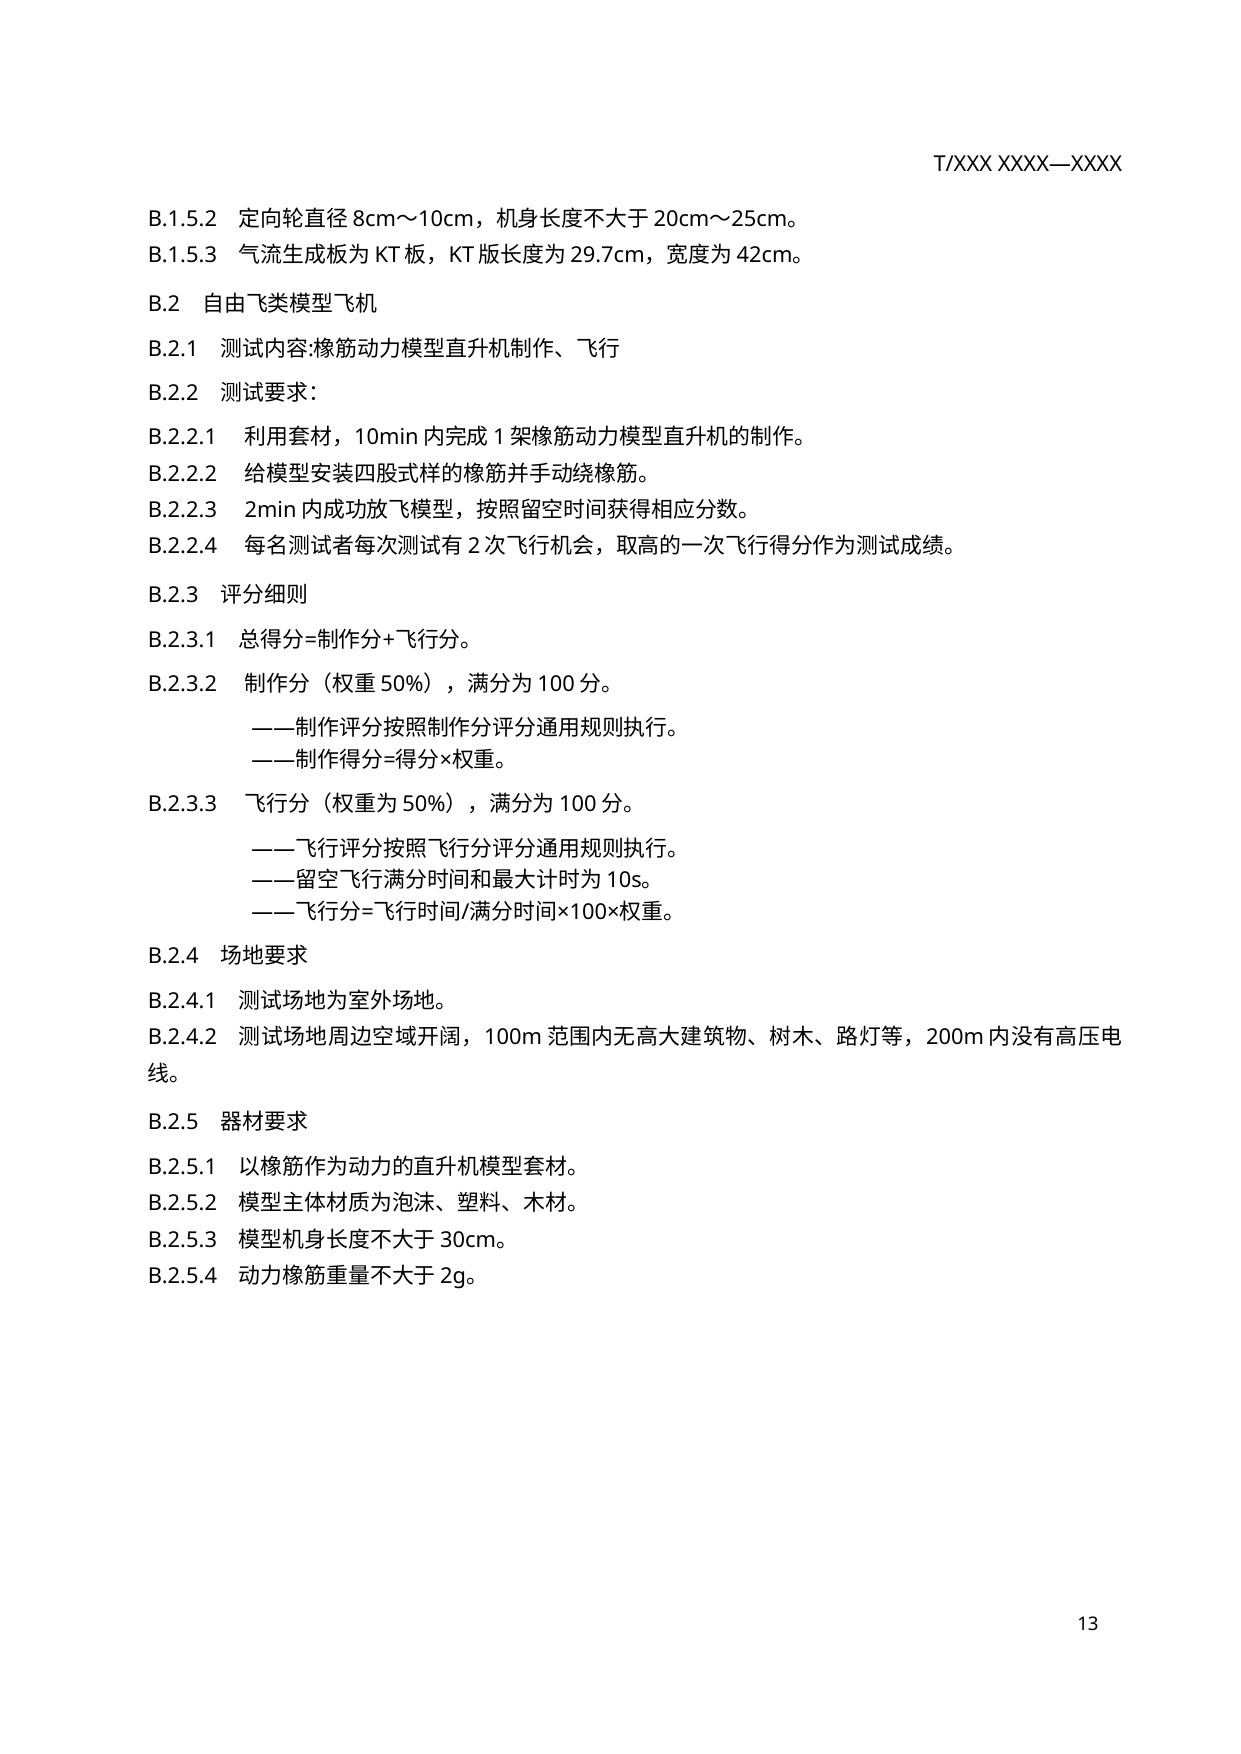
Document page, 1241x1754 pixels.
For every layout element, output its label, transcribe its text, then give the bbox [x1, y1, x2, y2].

text 总得分=制作分+飞行分。 [148, 622, 1122, 653]
text 动力橡筋重量不大于2g。 [148, 1258, 1122, 1290]
text 测试场地周边空域开阔，100m范围内无高大建筑物、树木、路灯等，200m内没有高压电线。 [148, 1019, 1122, 1087]
text 制作分（权重50%），满分为100分。 [148, 666, 1122, 698]
text 测试场地为室外场地。 [148, 983, 1122, 1014]
text 以橡筋作为动力的直升机模型套材。 [148, 1149, 1122, 1180]
text 飞行分（权重为50%），满分为100分。 [148, 786, 1122, 818]
text 测试要求： [148, 375, 1122, 407]
text 器材要求 [148, 1104, 1122, 1136]
text 模型主体材质为泡沫、塑料、木材。 [148, 1185, 1122, 1217]
text 利用套材，10min内完成1架橡筋动力模型直升机的制作。 [148, 419, 1122, 451]
text 每名测试者每次测试有2次飞行机会，取高的一次飞行得分作为测试成绩。 [148, 528, 1122, 560]
text 制作评分按照制作分评分通用规则执行。 [251, 710, 1122, 742]
text 测试内容:橡筋动力模型直升机制作、飞行 [148, 331, 1122, 362]
text 留空飞行满分时间和最大计时为10s。 [251, 862, 1122, 894]
text 模型机身长度不大于30cm。 [148, 1222, 1122, 1253]
text 飞行评分按照飞行分评分通用规则执行。 [251, 831, 1122, 862]
text 场地要求 [148, 938, 1122, 970]
text 飞行分=飞行时间/满分时间×100×权重。 [251, 894, 1122, 926]
text 2min内成功放飞模型，按照留空时间获得相应分数。 [148, 492, 1122, 524]
text 自由飞类模型飞机 [148, 286, 1122, 318]
text 给模型安装四股式样的橡筋并手动绕橡筋。 [148, 456, 1122, 487]
text 气流生成板为KT板，KT版长度为29.7cm，宽度为42cm。 [148, 237, 1122, 269]
text 评分细则 [148, 577, 1122, 609]
text 制作得分=得分×权重。 [251, 742, 1122, 774]
text 定向轮直径8cm～10cm，机身长度不大于20cm～25cm。 [148, 201, 1122, 233]
